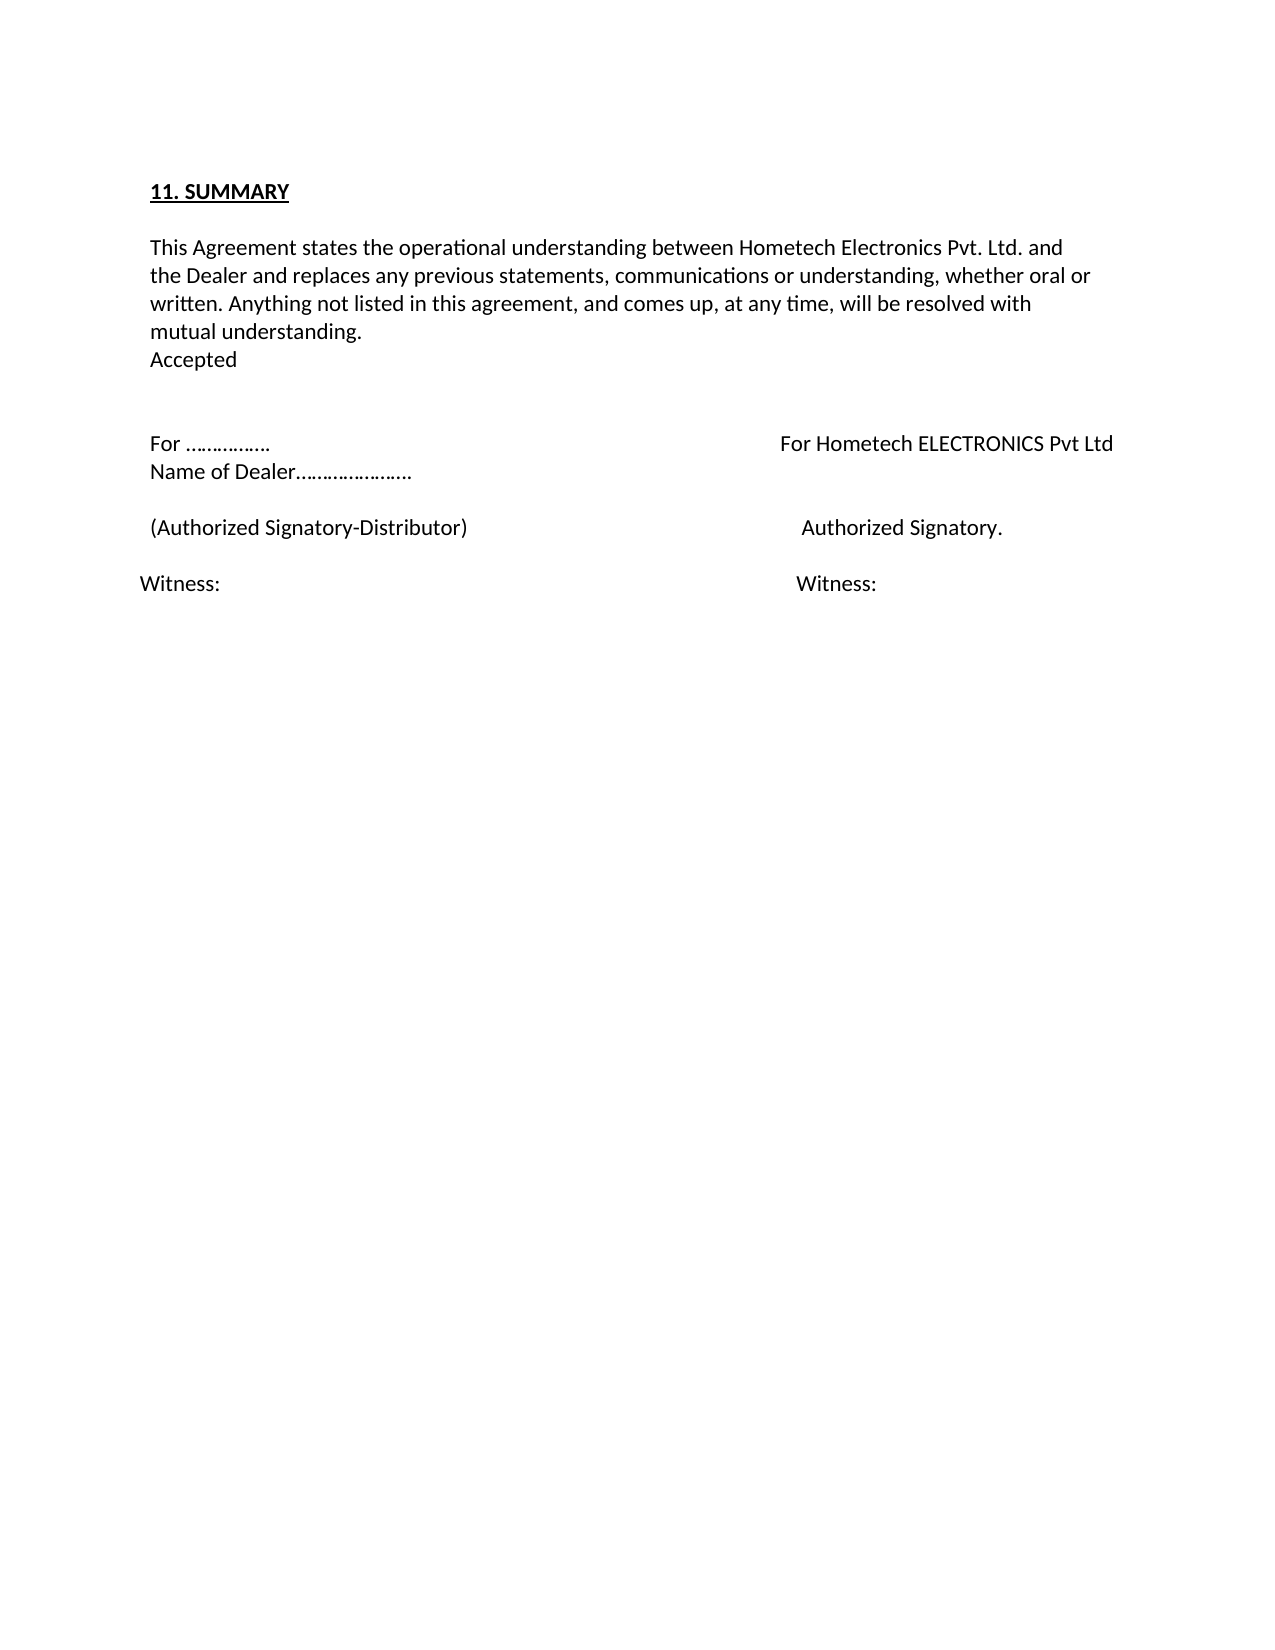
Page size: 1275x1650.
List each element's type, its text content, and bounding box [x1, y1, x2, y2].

text Name of Dealer…………………. [150, 457, 1135, 485]
text Accepted [150, 345, 1135, 373]
subtitle SUMMARY [150, 177, 1135, 205]
text This Agreement states the operational understanding between Hometech Electronics Pvt. Ltd. and the Dealer and replaces any previous statements, communications or understanding, whether oral or written. Anything not listed in this agreement, and comes up, at any time, will be resolved with mutual understanding. [150, 233, 1098, 345]
text For ……………. For Hometech ELECTRONICS Pvt Ltd [150, 429, 1135, 457]
text (Authorized Signatory-Distributor) Authorized Signatory. [150, 513, 1135, 541]
text Witness: Witness: [139, 569, 1135, 597]
